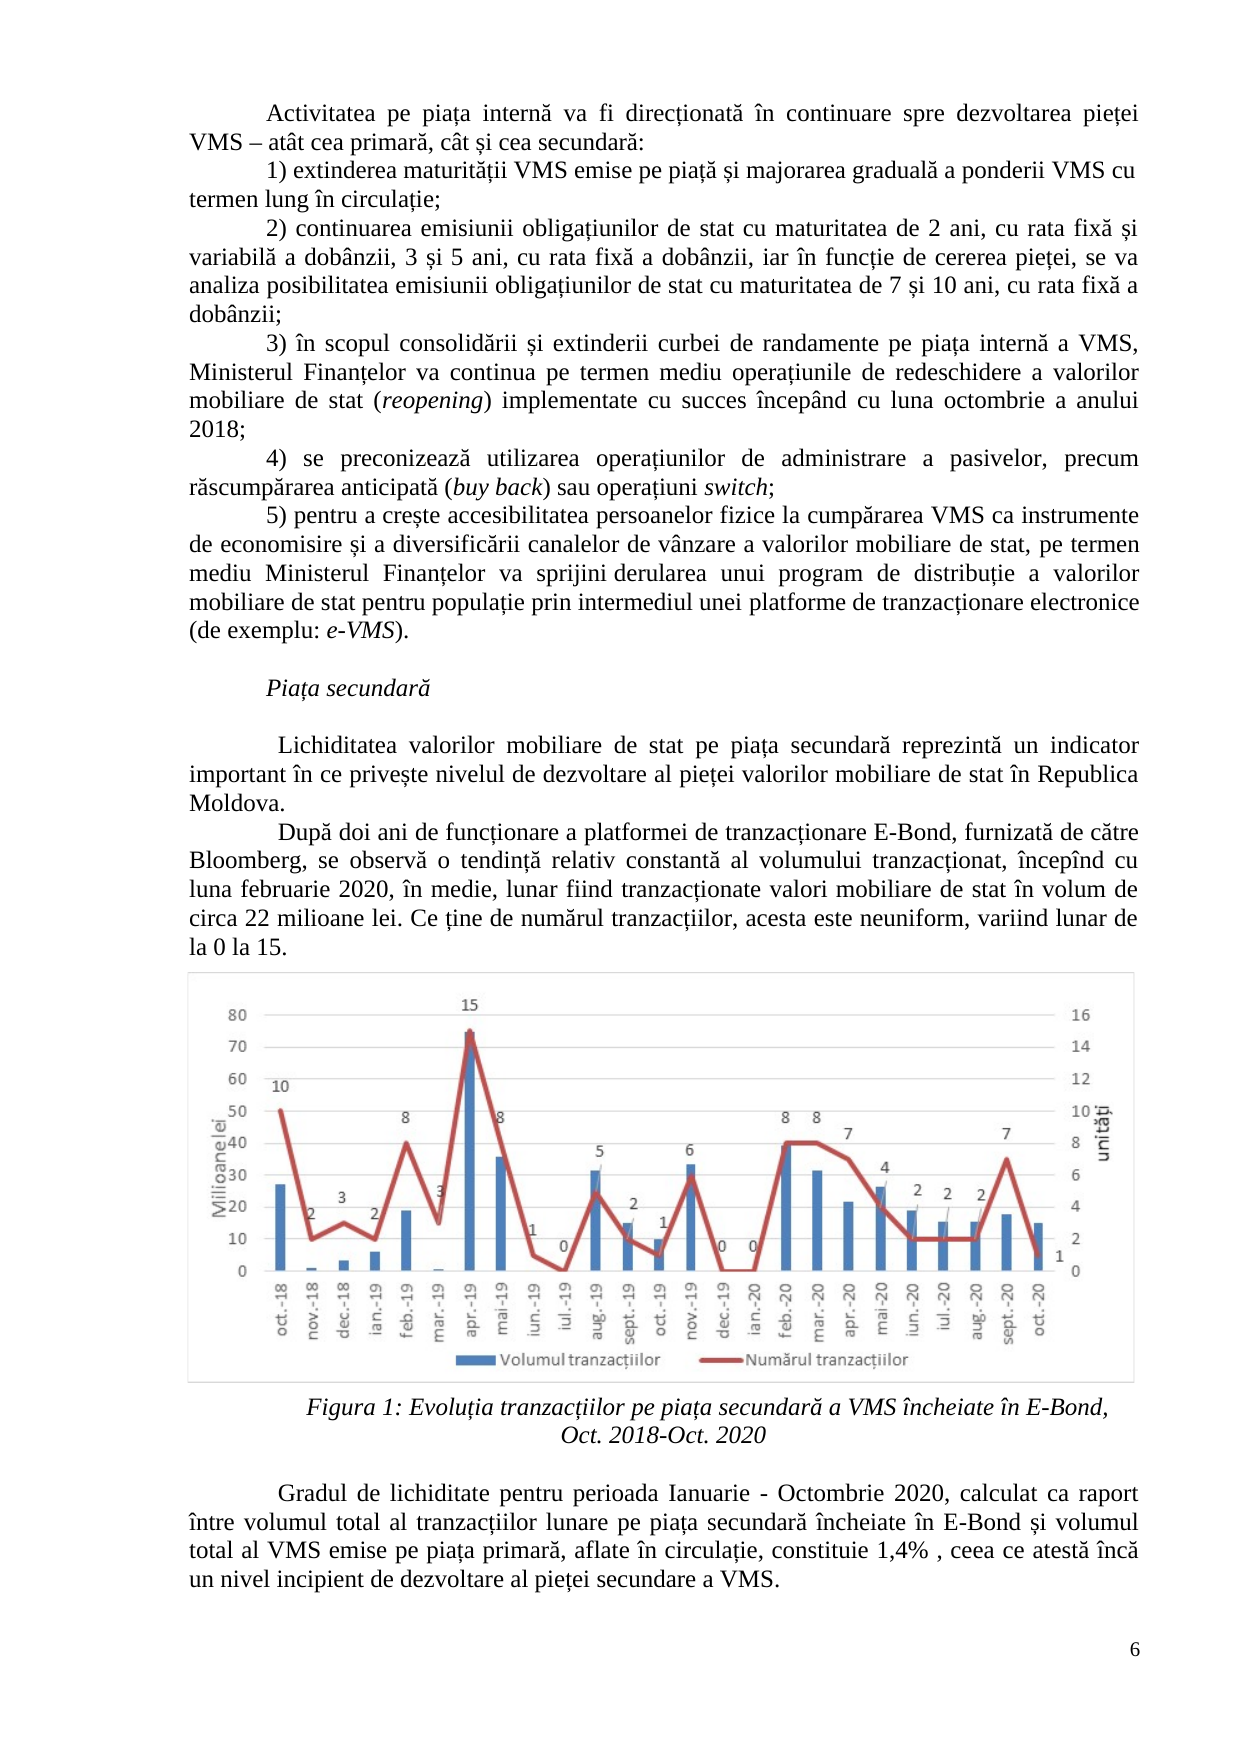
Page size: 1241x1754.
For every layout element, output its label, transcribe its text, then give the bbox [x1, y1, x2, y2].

text 2) continuarea emisiunii obligațiunilor de stat cu maturitatea de 2 ani, cu rata fixă și variabilă a dobânzii, 3 și 5 ani, cu rata fixă a dobânzii, iar în funcție de cererea pieței, se va analiza posibilitatea emisiunii obligațiunilor de stat cu maturitatea de 7 și 10 ani, cu rata fixă a dobânzii; [189, 213, 1140, 328]
text Gradul de lichiditate pentru perioada Ianuarie - Octombrie 2020, calculat ca raport între volumul total al tranzacțiilor lunare pe piața secundară încheiate în E-Bond și volumul total al VMS emise pe piața primară, aflate în circulație, constituie 1,4% , ceea ce atestă încă un nivel incipient de dezvoltare al pieței secundare a VMS. [189, 1478, 1140, 1593]
text Figura 1: Evoluția tranzacțiilor pe piața secundară a VMS încheiate în E-Bond, Oct. 2018-Oct. 2020 [189, 1392, 1140, 1449]
text După doi ani de funcționare a platformei de tranzacționare E-Bond, furnizată de către Bloomberg, se observă o tendință relativ constantă al volumului tranzacționat, începînd cu luna februarie 2020, în medie, lunar fiind tranzacționate valori mobiliare de stat în volum de circa 22 milioane lei. Ce ține de numărul tranzacțiilor, acesta este neuniform, variind lunar de la 0 la 15. [189, 817, 1140, 960]
text Activitatea pe piața internă va fi direcționată în continuare spre dezvoltarea pieței VMS – atât cea primară, cât și cea secundară: [189, 98, 1140, 155]
text Piața secundară [189, 673, 1140, 702]
picture [187, 972, 1135, 1383]
text 1) extinderea maturității VMS emise pe piață și majorarea graduală a ponderii VMS cu termen lung în circulație; [189, 155, 1140, 213]
text 4) se preconizează utilizarea operațiunilor de administrare a pasivelor, precum răscumpărarea anticipată (buy back) sau operațiuni switch; [189, 443, 1140, 500]
text 3) în scopul consolidării și extinderii curbei de randamente pe piața internă a VMS, Ministerul Finanțelor va continua pe termen mediu operațiunile de redeschidere a valorilor mobiliare de stat (reopening) implementate cu succes începând cu luna octombrie a anului 2018; [189, 328, 1140, 443]
text Lichiditatea valorilor mobiliare de stat pe piața secundară reprezintă un indicator important în ce privește nivelul de dezvoltare al pieței valorilor mobiliare de stat în Republica Moldova. [189, 730, 1140, 817]
text 5) pentru a crește accesibilitatea persoanelor fizice la cumpărarea VMS ca instrumente de economisire și a diversificării canalelor de vânzare a valorilor mobiliare de stat, pe termen mediu Ministerul Finanțelor va sprijini derularea unui program de distribuție a valorilor mobiliare de stat pentru populație prin intermediul unei platforme de tranzacționare electronice (de exemplu: e-VMS). [189, 500, 1140, 644]
